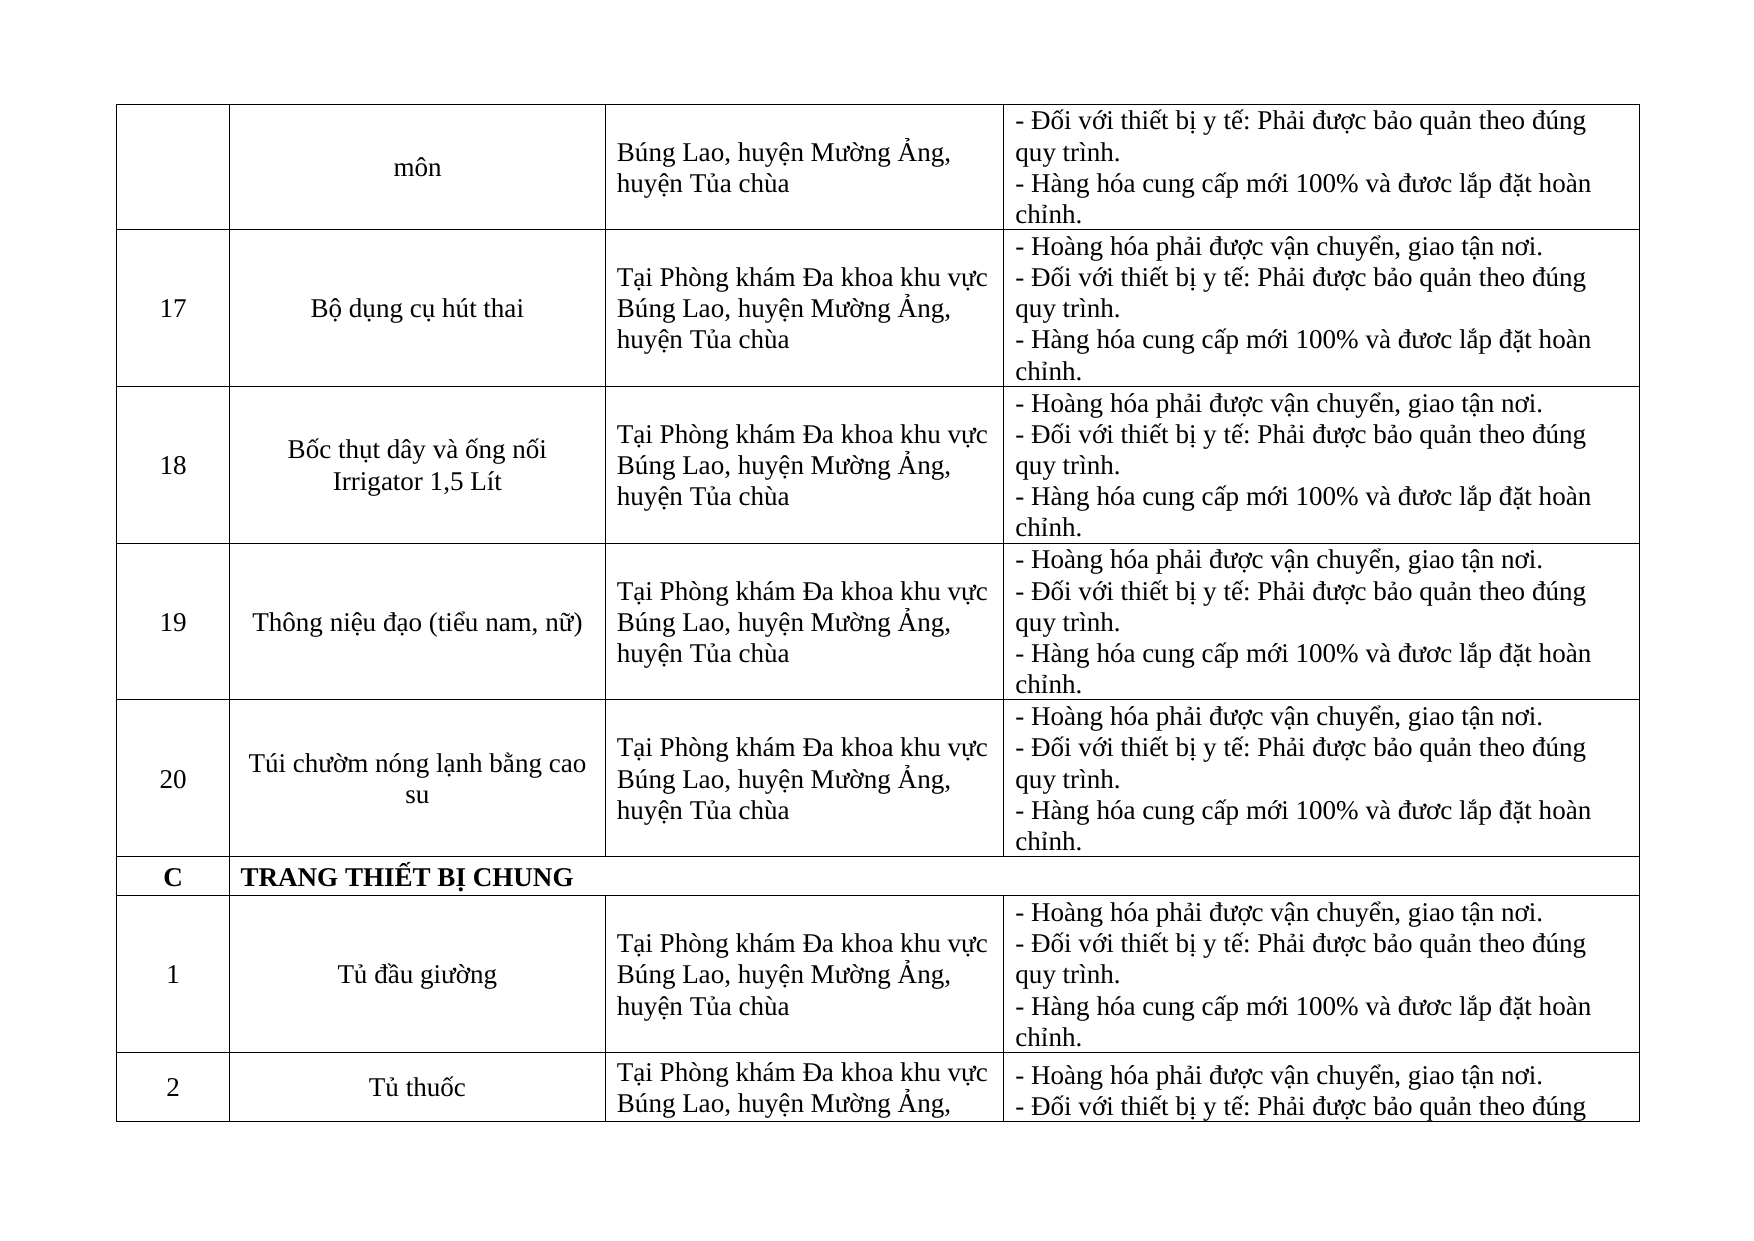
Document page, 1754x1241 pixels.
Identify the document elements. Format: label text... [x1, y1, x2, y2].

table_cell 16 [117, 105, 229, 229]
table_cell C [117, 857, 229, 895]
table_cell Tại Phòng khám Đa khoa khu vực Búng Lao, huyện Mường Ảng, huyện Tủa chùa [606, 387, 1003, 543]
table_cell Tại Phòng khám Đa khoa khu vực Búng Lao, huyện Mường Ảng, huyện Tủa chùa [606, 896, 1003, 1052]
table_cell Tại Phòng khám Đa khoa khu vực Búng Lao, huyện Mường Ảng, huyện Tủa chùa [606, 230, 1003, 386]
table_cell 18 [117, 387, 229, 543]
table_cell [606, 105, 1003, 229]
table_cell Bốc thụt dây và ống nối Irrigator 1,5 Lít [230, 387, 605, 543]
table_cell Tại Phòng khám Đa khoa khu vực Búng Lao, huyện Mường Ảng, huyện Tủa chùa [606, 544, 1003, 699]
table_cell 20 [117, 700, 229, 856]
table_cell TRANG THIẾT BỊ CHUNG [230, 857, 1639, 895]
table_cell Túi chườm nóng lạnh bằng cao su [230, 700, 605, 856]
table_cell 1 [117, 896, 229, 1052]
table_cell Tủ đầu giường [230, 896, 605, 1052]
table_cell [1004, 105, 1639, 229]
table_cell Tủ thuốc [230, 1053, 605, 1121]
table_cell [1004, 1053, 1639, 1121]
table_cell 19 [117, 544, 229, 699]
table_cell 2 [117, 1053, 229, 1121]
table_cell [230, 105, 605, 229]
table_cell 17 [117, 230, 229, 386]
table_cell Tại Phòng khám Đa khoa khu vực Búng Lao, huyện Mường Ảng, huyện Tủa chùa [606, 700, 1003, 856]
table_cell Thông niệu đạo (tiểu nam, nữ) [230, 544, 605, 699]
table_cell Bộ dụng cụ hút thai [230, 230, 605, 386]
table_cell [606, 1053, 1003, 1121]
